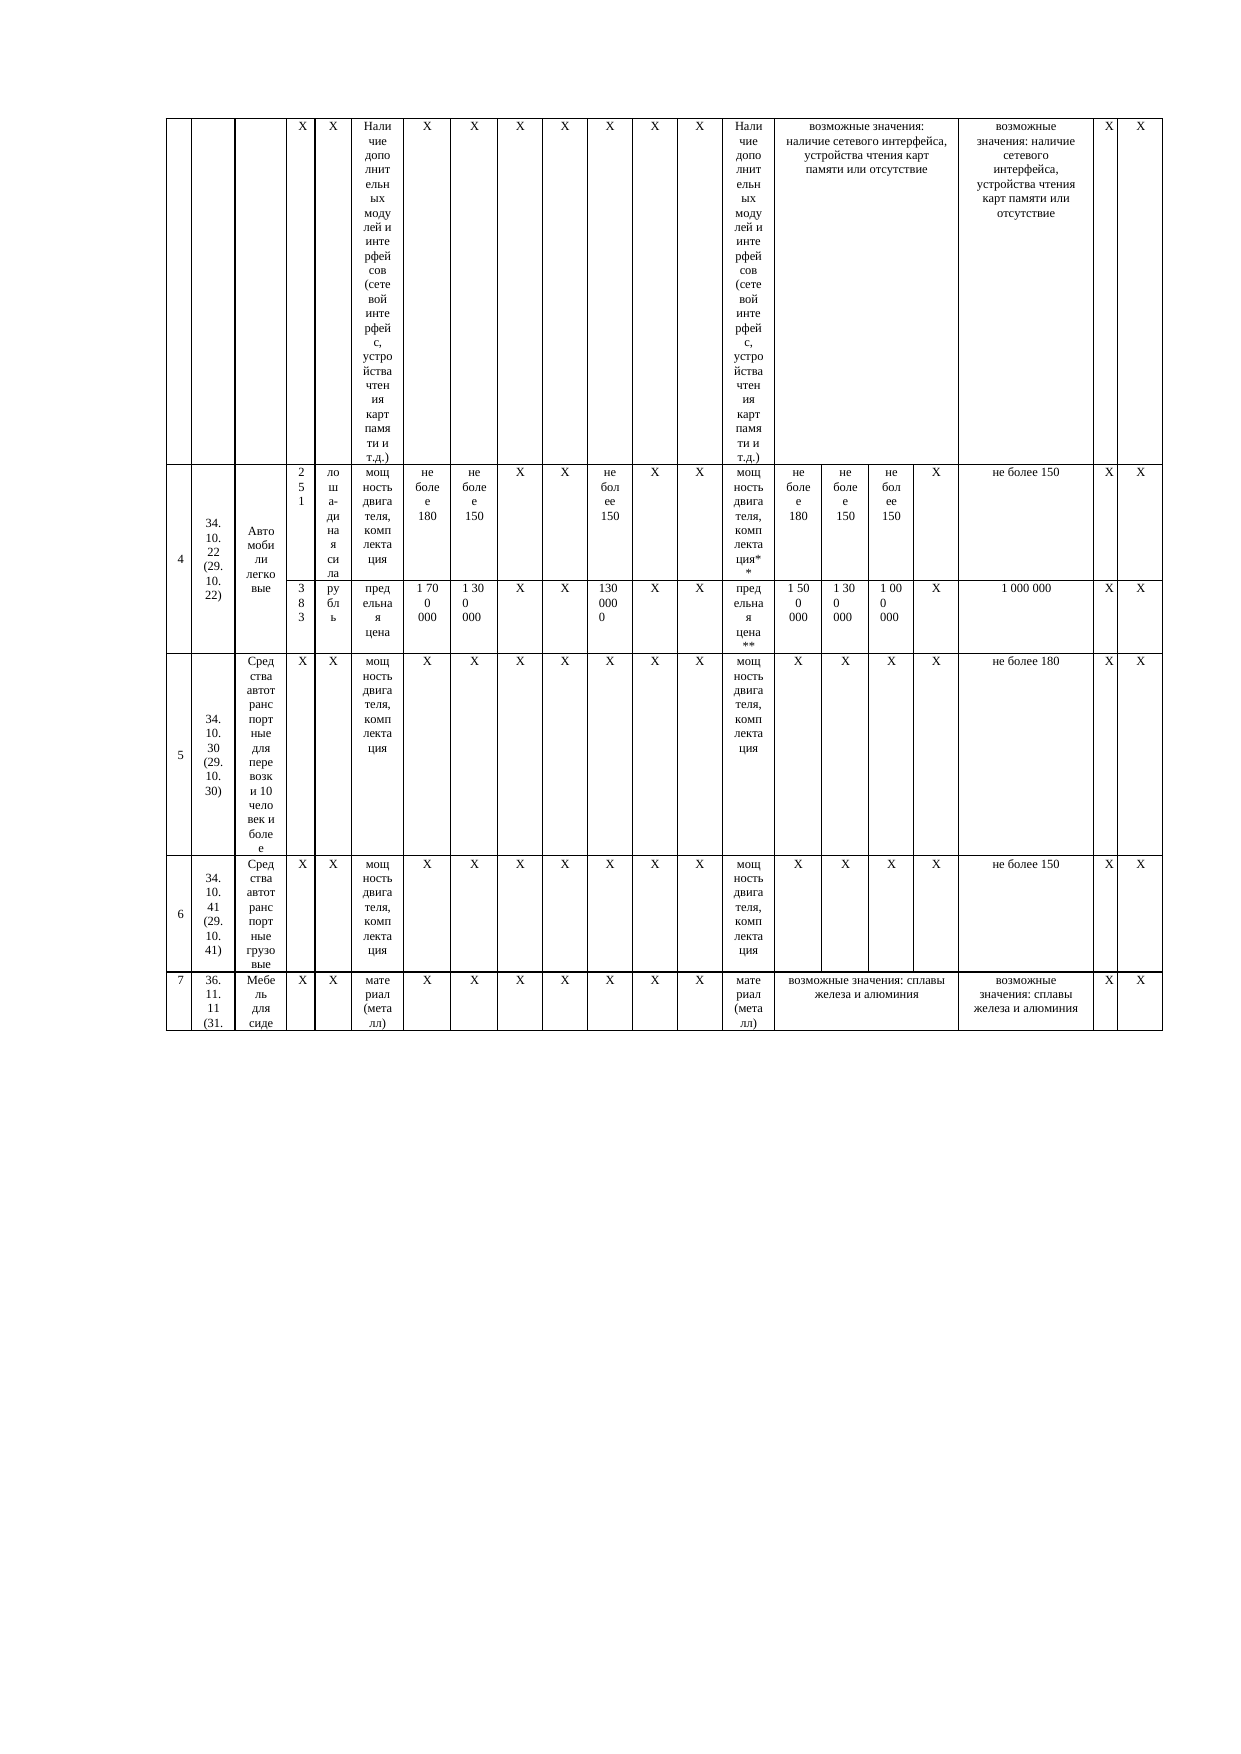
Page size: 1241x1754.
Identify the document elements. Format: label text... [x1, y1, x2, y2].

table_cell Х [543, 465, 587, 580]
table_cell 6 [167, 856, 191, 971]
table_cell Х [633, 973, 677, 1030]
table_cell Х [1094, 654, 1117, 855]
table_cell рубль [316, 581, 351, 653]
table_cell 5 [167, 654, 191, 855]
table_cell Х [1094, 465, 1117, 580]
table_cell Х [678, 465, 722, 580]
table_cell Х [822, 654, 868, 855]
table_cell 36.11.11 (31.01.11) [192, 973, 234, 1030]
table_cell Х [316, 119, 351, 464]
table_cell 1 000 000 [959, 581, 1093, 653]
table_cell Наличие дополнительных модулей и интерфейсов (сетевой интерфейс, устройства чтения карт памяти и т.д.) [352, 119, 403, 464]
table_cell Х [498, 973, 542, 1030]
table_cell Х [451, 654, 497, 855]
table_cell Х [543, 856, 587, 971]
table_cell Х [914, 465, 958, 580]
table_cell Средства автотранспортные грузовые [236, 856, 286, 971]
table_cell Х [633, 465, 677, 580]
table_cell Х [316, 856, 351, 971]
table_cell Х [588, 119, 632, 464]
table_cell 1 700 000 [404, 581, 450, 653]
table_cell мощность двигателя, комплектация [352, 654, 403, 855]
table_cell не более 150 [588, 465, 632, 580]
table_cell мощность двигателя, комплектация [352, 856, 403, 971]
table_cell Х [404, 973, 450, 1030]
table_cell Автомобили легковые [236, 465, 286, 653]
table_cell Х [588, 856, 632, 971]
table_cell 1300000 [588, 581, 632, 653]
table_cell Х [1118, 119, 1162, 464]
table_cell Х [775, 654, 821, 855]
table_cell Х [1118, 973, 1162, 1030]
table_cell предельная цена** [723, 581, 774, 653]
table_cell мощность двигателя, комплектация** [723, 465, 774, 580]
table_cell Х [914, 654, 958, 855]
table_cell 251 [287, 465, 314, 580]
table_cell Х [1118, 856, 1162, 971]
table_cell Х [678, 119, 722, 464]
table_cell Х [1094, 856, 1117, 971]
table_cell 1 300 000 [822, 581, 868, 653]
table_cell не более 150 [451, 465, 497, 580]
table_cell Х [678, 654, 722, 855]
table_cell Х [498, 654, 542, 855]
table_cell Х [543, 581, 587, 653]
table_cell Мебель для сидения с металлическим каркасом [236, 973, 286, 1030]
table_cell Х [678, 856, 722, 971]
table_cell Наличие дополнительных модулей и интерфейсов (сетевой интерфейс, устройства чтения карт памяти и т.д.) [723, 119, 774, 464]
table_cell не более 180 [404, 465, 450, 580]
table_cell Х [498, 581, 542, 653]
table_cell Х [451, 856, 497, 971]
table_cell 34.10.30 (29.10.30) [192, 654, 234, 855]
table_cell Х [316, 654, 351, 855]
table_cell Х [1094, 973, 1117, 1030]
table_cell не более 150 [959, 856, 1093, 971]
table_cell Х [588, 654, 632, 855]
table_cell Х [316, 973, 351, 1030]
table_cell Х [404, 654, 450, 855]
table_cell Х [404, 119, 450, 464]
table_cell не более 180 [775, 465, 821, 580]
table_cell 1 300 000 [451, 581, 497, 653]
table_cell Х [1094, 119, 1117, 464]
table_cell Х [1094, 581, 1117, 653]
table_cell мощность двигателя, комплектация [723, 654, 774, 855]
table_cell материал (металл) [723, 973, 774, 1030]
table_cell Х [287, 119, 314, 464]
table_cell 1 000 000 [869, 581, 913, 653]
table_cell Х [498, 856, 542, 971]
table_cell материал (металл) [352, 973, 403, 1030]
table_cell лоша-диная сила [316, 465, 351, 580]
table_cell Х [633, 581, 677, 653]
table_cell мощность двигателя, комплектация [723, 856, 774, 971]
table_cell Х [588, 973, 632, 1030]
table_cell предельная цена [352, 581, 403, 653]
table_cell возможные значения: сплавы железа и алюминия [775, 973, 958, 1030]
table_cell Х [678, 973, 722, 1030]
table_cell возможные значения: наличие сетевого интерфейса, устройства чтения карт памяти или отсутствие [959, 119, 1093, 464]
table_cell 1 500 000 [775, 581, 821, 653]
table_cell Х [775, 856, 821, 971]
table_cell Средства автотранспортные для перевозки 10 человек и более [236, 654, 286, 855]
table_cell Х [633, 856, 677, 971]
table_cell мощность двигателя, комплектация [352, 465, 403, 580]
table_cell Х [678, 581, 722, 653]
table_cell Х [287, 654, 314, 855]
table_cell 383 [287, 581, 314, 653]
table_cell Х [914, 856, 958, 971]
table_cell Х [914, 581, 958, 653]
table_cell не более 180 [959, 654, 1093, 855]
table_cell Х [287, 856, 314, 971]
table_cell Х [404, 856, 450, 971]
table_cell Х [451, 119, 497, 464]
table_cell Х [822, 856, 868, 971]
table_cell 34.10.41 (29.10.41) [192, 856, 234, 971]
table_cell Х [869, 654, 913, 855]
table_cell не более 150 [959, 465, 1093, 580]
table_cell возможные значения: наличие сетевого интерфейса, устройства чтения карт памяти или отсутствие [775, 119, 958, 464]
table_cell не более 150 [869, 465, 913, 580]
table_cell Х [543, 973, 587, 1030]
table_cell Х [1118, 465, 1162, 580]
table_cell 7 [167, 973, 191, 1030]
table_cell Х [633, 119, 677, 464]
table_cell Х [451, 973, 497, 1030]
table_cell Х [543, 119, 587, 464]
table_cell 4 [167, 465, 191, 653]
table_cell Х [633, 654, 677, 855]
table_cell Х [869, 856, 913, 971]
table_cell Х [543, 654, 587, 855]
table_cell Х [498, 465, 542, 580]
table_cell Х [1118, 654, 1162, 855]
table_cell не более 150 [822, 465, 868, 580]
table_cell 34.10.22 (29.10.22) [192, 465, 234, 653]
table_cell Х [1118, 581, 1162, 653]
table_cell возможные значения: сплавы железа и алюминия [959, 973, 1093, 1030]
table_cell Х [287, 973, 314, 1030]
table_cell Х [498, 119, 542, 464]
